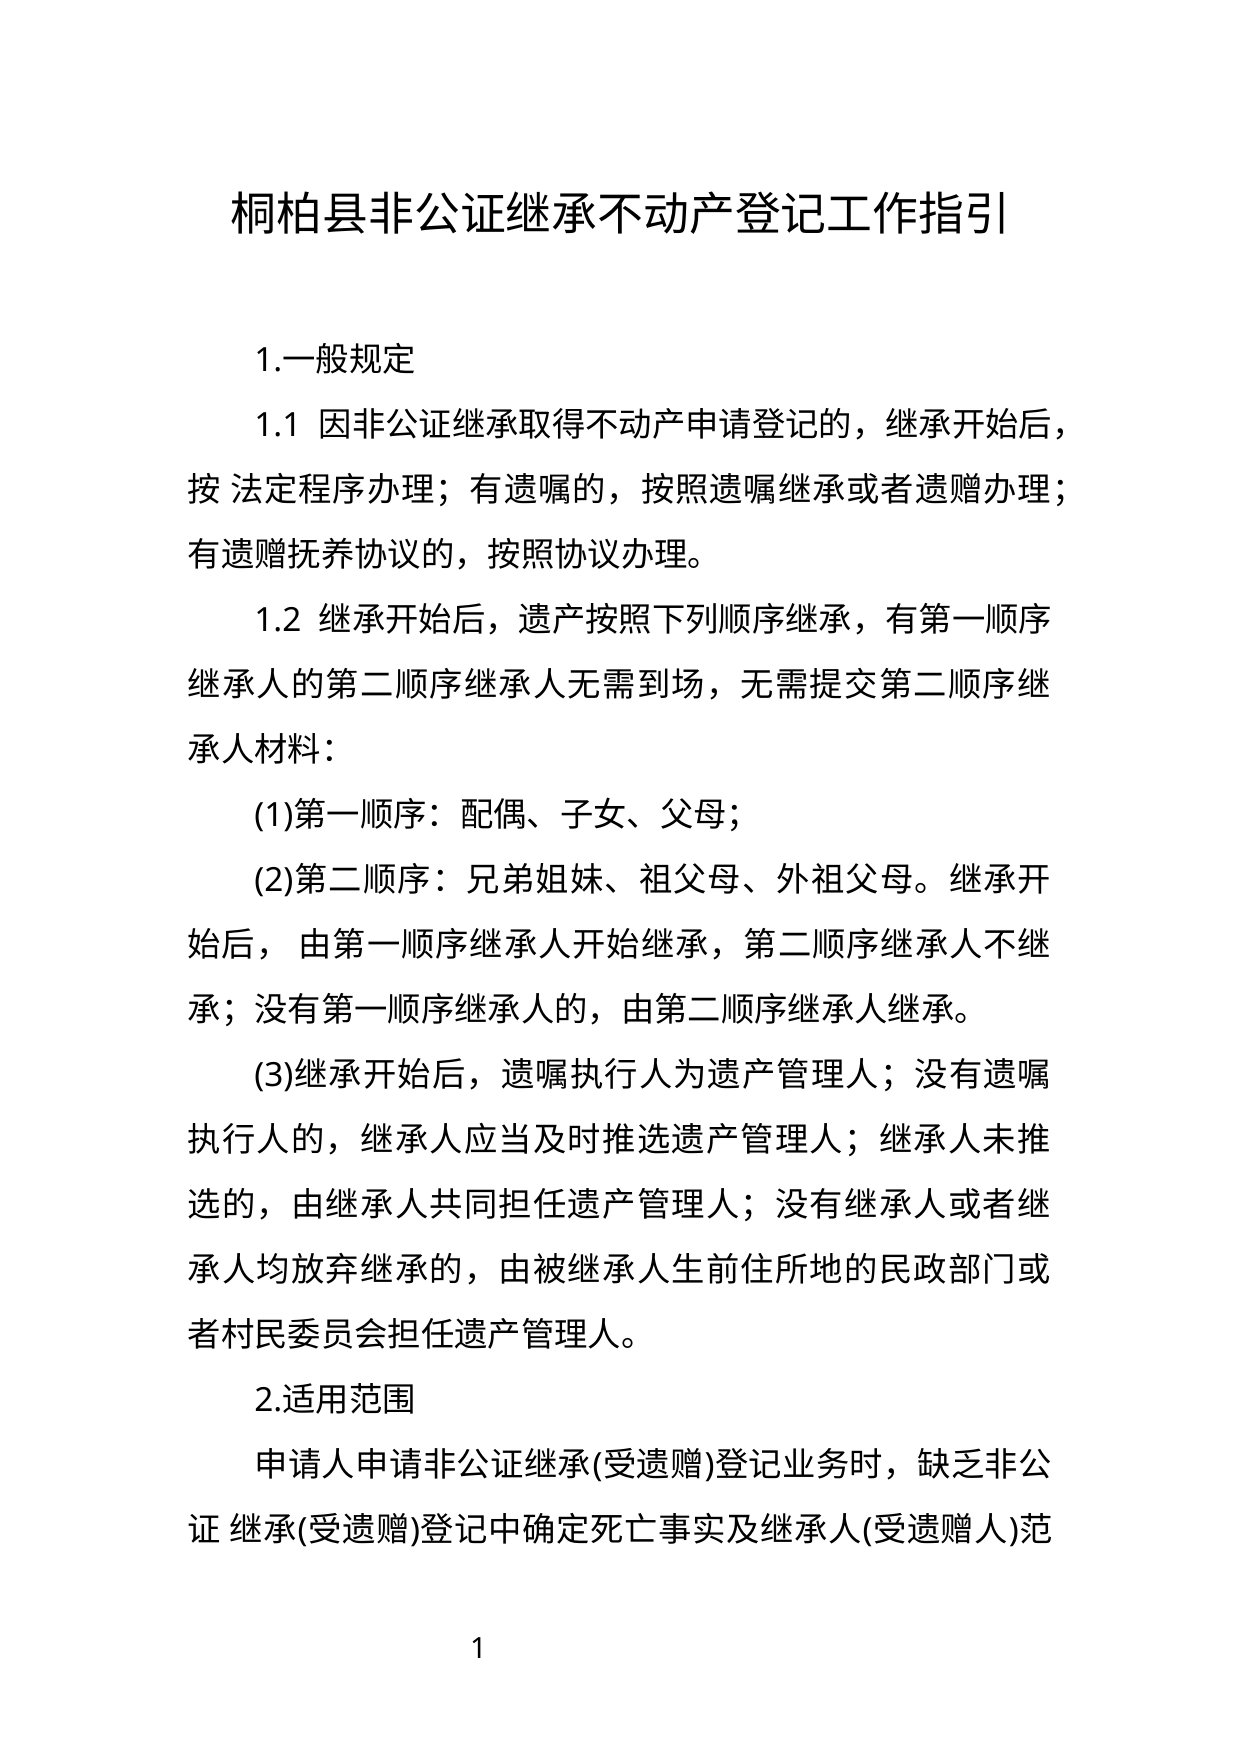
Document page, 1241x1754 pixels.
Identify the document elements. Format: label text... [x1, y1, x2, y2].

text (2)第二顺序：兄弟姐妹、祖父母、外祖父母。继承开始后， 由第一顺序继承人开始继承，第二顺序继承人不继承；没有第一顺序继承人的，由第二顺序继承人继承。 [187, 844, 1053, 1039]
text 1.一般规定 [187, 324, 1053, 389]
text (1)第一顺序：配偶、子女、父母； [187, 779, 1053, 844]
text 1.2 继承开始后，遗产按照下列顺序继承，有第一顺序继承人的第二顺序继承人无需到场，无需提交第二顺序继承人材料： [187, 584, 1053, 779]
text 1.1 因非公证继承取得不动产申请登记的，继承开始后，按 法定程序办理；有遗嘱的，按照遗嘱继承或者遗赠办理；有遗赠抚养协议的，按照协议办理。 [187, 389, 1053, 584]
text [187, 1429, 1053, 1559]
text 2.适用范围 [187, 1364, 1053, 1429]
text 桐柏县非公证继承不动产登记工作指引 [187, 162, 1053, 259]
text (3)继承开始后，遗嘱执行人为遗产管理人；没有遗嘱执行人的，继承人应当及时推选遗产管理人；继承人未推选的，由继承人共同担任遗产管理人；没有继承人或者继承人均放弃继承的，由被继承人生前住所地的民政部门或者村民委员会担任遗产管理人。 [187, 1039, 1053, 1364]
